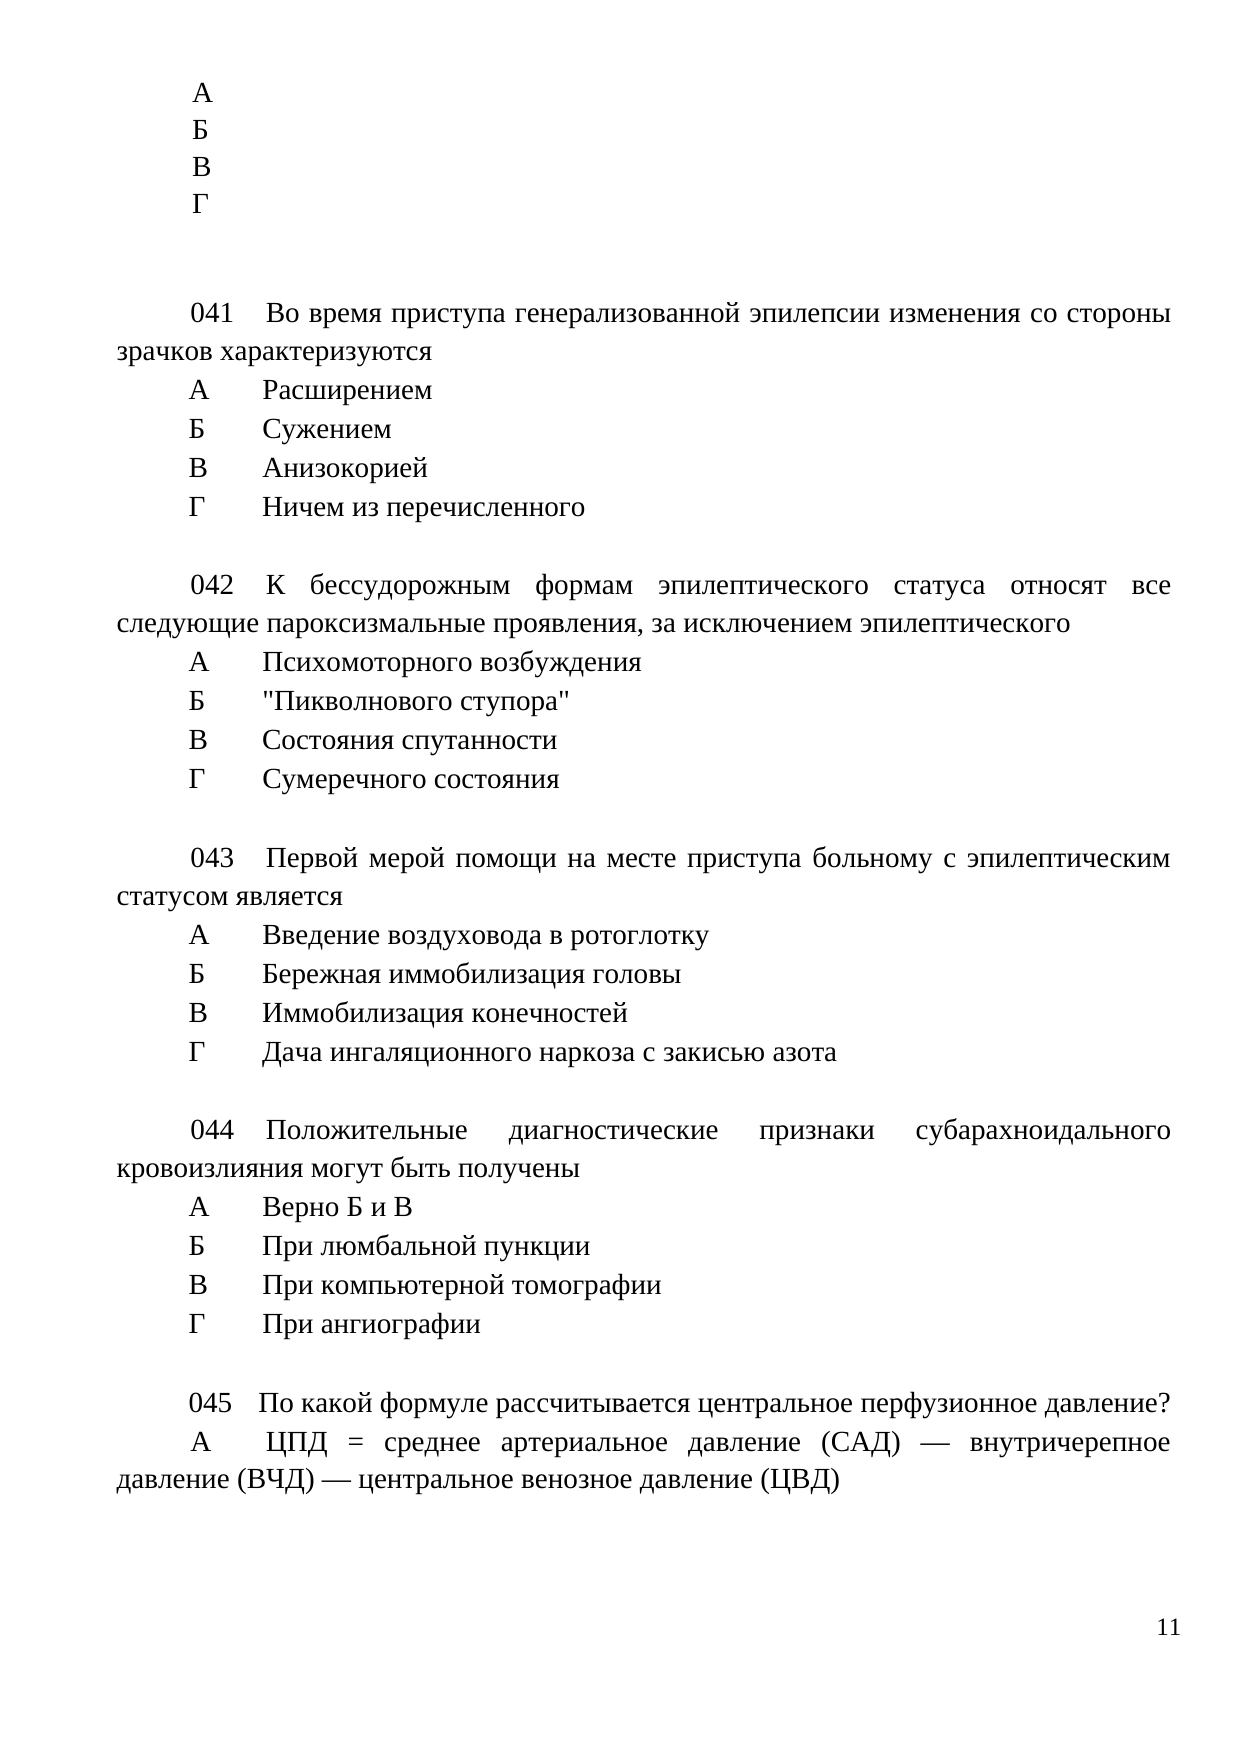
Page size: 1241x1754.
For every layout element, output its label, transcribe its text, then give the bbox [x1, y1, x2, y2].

text Б "Пикволнового ступора" [118, 683, 1178, 717]
text В Состояния спутанности [118, 722, 1178, 756]
text А Введение воздуховода в ротоглотку [118, 917, 1178, 950]
text В Иммобилизация конечностей [118, 995, 1178, 1028]
text Г При ангиографии [118, 1306, 1178, 1340]
text 041 Во время приступа генерализованной эпилепсии изменения со стороны зрачков характеризуются [116, 295, 1172, 366]
text Б Сужением [118, 411, 1178, 444]
text 044 Положительные диагностические признаки субарахноидального кровоизлияния могут быть получены [116, 1112, 1172, 1184]
text А Расширением [118, 372, 1178, 406]
text Б При люмбальной пункции [118, 1228, 1178, 1262]
text А Психомоторного возбуждения [118, 644, 1178, 678]
text А Верно Б и В [118, 1189, 1178, 1223]
text Б Бережная иммобилизация головы [118, 956, 1178, 989]
text Г Дача ингаляционного наркоза с закисью азота [118, 1034, 1178, 1067]
text 045 По какой формуле рассчитывается центральное перфузионное давление? [118, 1385, 1178, 1418]
text 043 Первой мерой помощи на месте приступа больному с эпилептическим статусом является [116, 840, 1172, 911]
text А ЦПД = среднее артериальное давление (САД) — внутричерепное давление (ВЧД) — центральное венозное давление (ЦВД) [116, 1424, 1172, 1495]
text Г Сумеречного состояния [118, 762, 1178, 795]
text Г Ничем из перечисленного [118, 489, 1178, 523]
text 042 К бессудорожным формам эпилептического статуса относят все следующие пароксизмальные проявления, за исключением эпилептического [116, 567, 1172, 639]
text В Анизокорией [118, 450, 1178, 484]
text В При компьютерной томографии [118, 1267, 1178, 1301]
